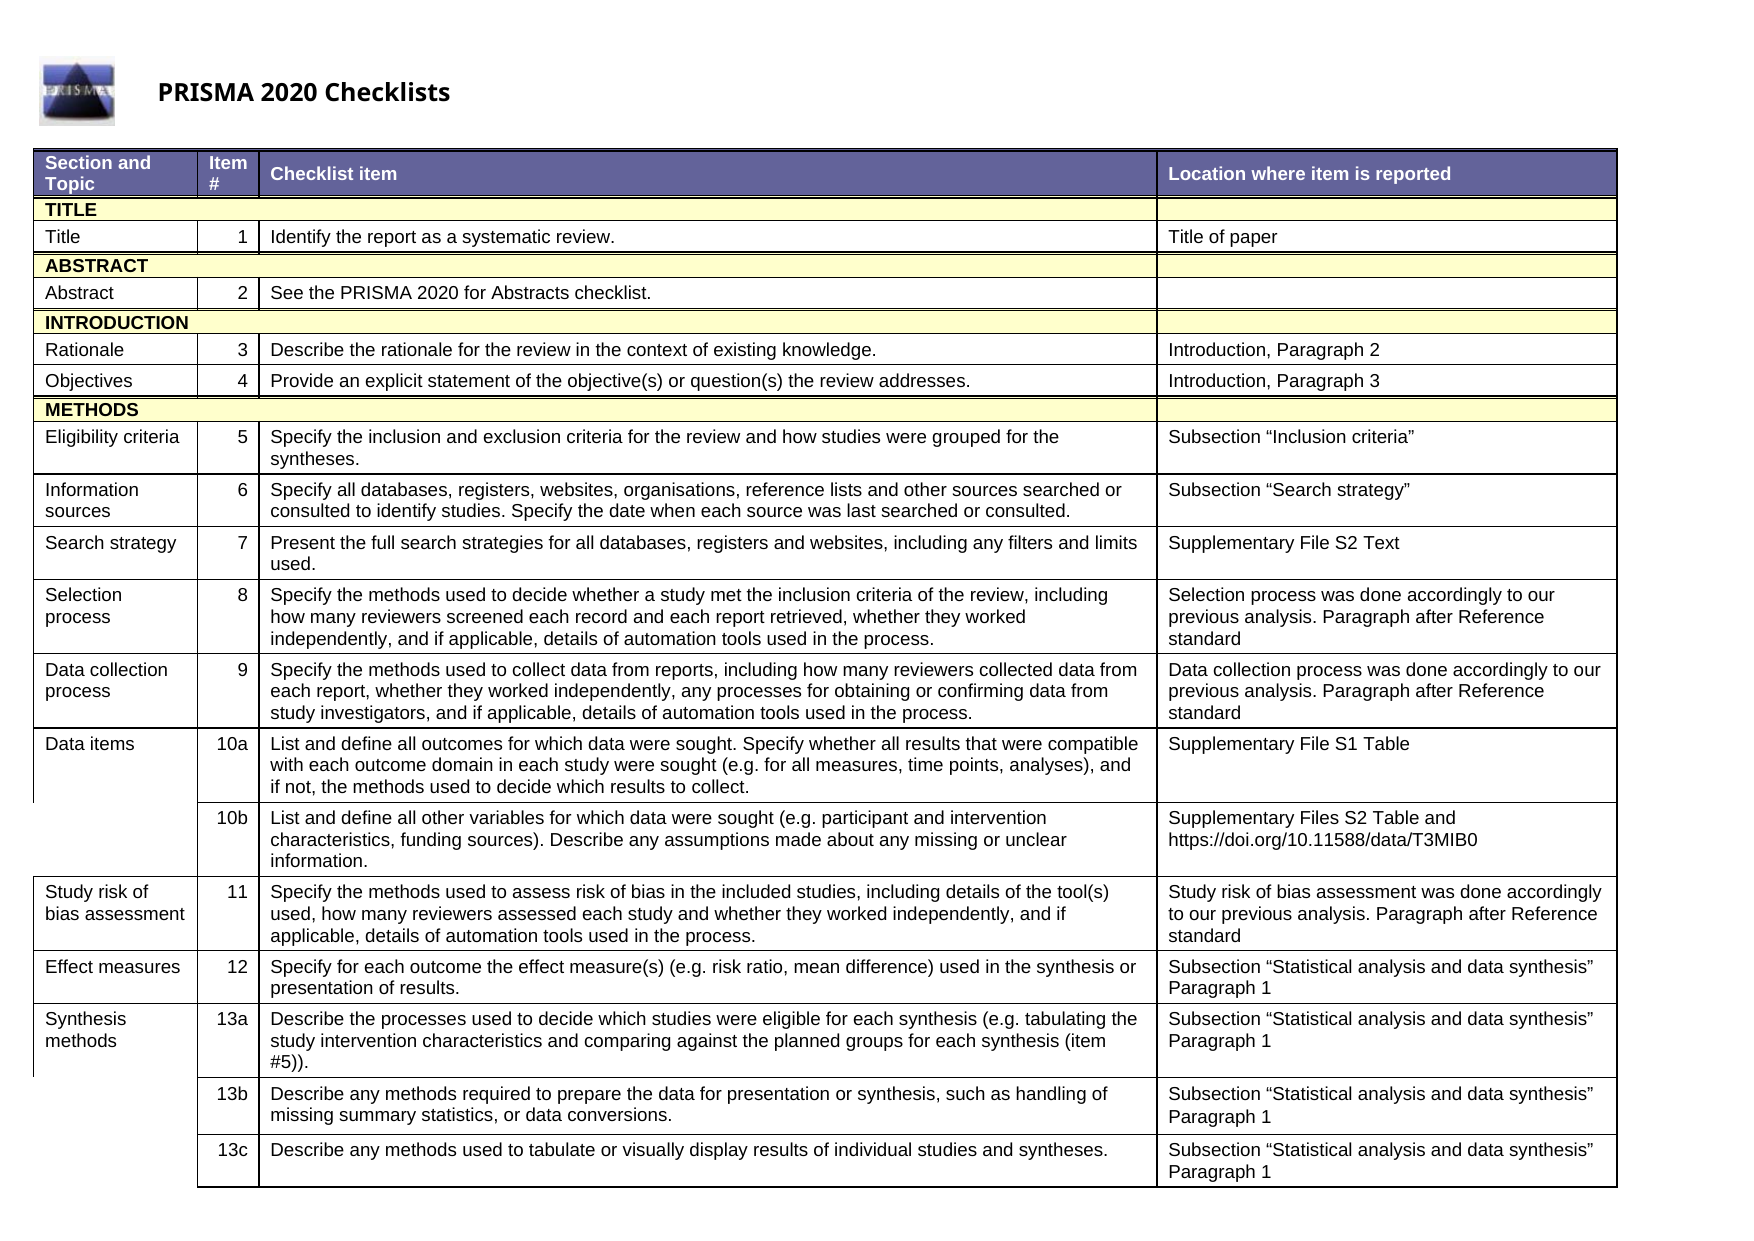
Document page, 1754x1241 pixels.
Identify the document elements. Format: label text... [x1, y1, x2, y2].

table_cell METHODS [34, 399, 1156, 421]
table_cell 6 [198, 475, 258, 526]
table_cell Title [34, 221, 197, 251]
table_header Section and Topic [34, 152, 197, 195]
table_cell List and define all outcomes for which data were sought. Specify whether all results that were compatible with each outcome domain in each study were sought (e.g. for all measures, time points, analyses), and if not, the methods used to decide which results to collect. [260, 729, 1156, 802]
table_cell Data items [34, 729, 197, 876]
table_cell Effect measures [34, 951, 197, 1003]
table_cell Rationale [34, 334, 197, 364]
table_cell Describe any methods required to prepare the data for presentation or synthesis, such as handling of missing summary statistics, or data conversions. [260, 1078, 1156, 1134]
picture [39, 56, 115, 126]
table_cell 4 [198, 365, 258, 395]
table_cell Subsection “Statistical analysis and data synthesis” Paragraph 1 [1158, 1004, 1616, 1077]
table_cell Selection process [34, 580, 197, 653]
table_cell Title of paper [1158, 221, 1616, 251]
table_header Item # [198, 152, 258, 195]
table_cell Abstract [34, 278, 197, 308]
table_cell Eligibility criteria [34, 422, 197, 473]
table_cell 13c [198, 1135, 258, 1186]
table_cell Supplementary Files S2 Table and https://doi.org/10.11588/data/T3MIB0 [1158, 803, 1616, 876]
table_cell Data collection process [34, 654, 197, 727]
table_cell 10b [198, 803, 258, 876]
table_cell Specify the methods used to assess risk of bias in the included studies, including details of the tool(s) used, how many reviewers assessed each study and whether they worked independently, and if applicable, details of automation tools used in the process. [260, 877, 1156, 950]
table_cell Subsection “Inclusion criteria” [1158, 422, 1616, 473]
table_cell Subsection “Statistical analysis and data synthesis” Paragraph 1 [1158, 1078, 1616, 1134]
table_cell Introduction, Paragraph 2 [1158, 334, 1616, 364]
table_cell 13a [198, 1004, 258, 1077]
table_cell 13b [198, 1078, 258, 1134]
table_cell Specify for each outcome the effect measure(s) (e.g. risk ratio, mean difference) used in the synthesis or presentation of results. [260, 951, 1156, 1003]
table_cell 1 [198, 221, 258, 251]
table_cell Describe any methods used to tabulate or visually display results of individual studies and syntheses. [260, 1135, 1156, 1186]
table_cell See the PRISMA 2020 for Abstracts checklist. [260, 278, 1156, 308]
table_cell [1158, 399, 1616, 421]
table_cell 10a [198, 729, 258, 802]
table_cell 2 [198, 278, 258, 308]
table_cell Specify all databases, registers, websites, organisations, reference lists and other sources searched or consulted to identify studies. Specify the date when each source was last searched or consulted. [260, 475, 1156, 526]
table_cell Search strategy [34, 527, 197, 579]
table_cell 3 [198, 334, 258, 364]
table_cell Synthesis methods [34, 1004, 197, 1186]
table_cell [1158, 199, 1616, 220]
table_cell 9 [198, 654, 258, 727]
table_cell Supplementary File S1 Table [1158, 729, 1616, 802]
table_cell 12 [198, 951, 258, 1003]
table_cell Data collection process was done accordingly to our previous analysis. Paragraph after Reference standard [1158, 654, 1616, 727]
table_cell List and define all other variables for which data were sought (e.g. participant and intervention characteristics, funding sources). Describe any assumptions made about any missing or unclear information. [260, 803, 1156, 876]
table_cell Study risk of bias assessment was done accordingly to our previous analysis. Paragraph after Reference standard [1158, 877, 1616, 950]
table_cell 5 [198, 422, 258, 473]
table_cell Identify the report as a systematic review. [260, 221, 1156, 251]
table_cell 7 [198, 527, 258, 579]
table_cell INTRODUCTION [34, 311, 1156, 333]
table_cell Present the full search strategies for all databases, registers and websites, including any filters and limits used. [260, 527, 1156, 579]
table_cell Introduction, Paragraph 3 [1158, 365, 1616, 395]
table_cell Subsection “Statistical analysis and data synthesis” Paragraph 1 [1158, 1135, 1616, 1186]
table_header Location where item is reported [1158, 152, 1616, 195]
table_cell Information sources [34, 475, 197, 526]
table_cell Specify the methods used to decide whether a study met the inclusion criteria of the review, including how many reviewers screened each record and each report retrieved, whether they worked independently, and if applicable, details of automation tools used in the process. [260, 580, 1156, 653]
table_cell Supplementary File S2 Text [1158, 527, 1616, 579]
table_header Checklist item [260, 152, 1156, 195]
table_cell Subsection “Search strategy” [1158, 475, 1616, 526]
table_cell 8 [198, 580, 258, 653]
table_cell [1158, 311, 1616, 333]
table_cell ABSTRACT [34, 255, 1156, 277]
table_cell Objectives [34, 365, 197, 395]
table_cell Specify the methods used to collect data from reports, including how many reviewers collected data from each report, whether they worked independently, any processes for obtaining or confirming data from study investigators, and if applicable, details of automation tools used in the process. [260, 654, 1156, 727]
table_cell Provide an explicit statement of the objective(s) or question(s) the review addresses. [260, 365, 1156, 395]
table_cell Describe the processes used to decide which studies were eligible for each synthesis (e.g. tabulating the study intervention characteristics and comparing against the planned groups for each synthesis (item #5)). [260, 1004, 1156, 1077]
table_cell Specify the inclusion and exclusion criteria for the review and how studies were grouped for the syntheses. [260, 422, 1156, 473]
table_cell [1158, 278, 1616, 308]
table_cell Subsection “Statistical analysis and data synthesis” Paragraph 1 [1158, 951, 1616, 1003]
table_cell Study risk of bias assessment [34, 877, 197, 950]
table_cell Selection process was done accordingly to our previous analysis. Paragraph after Reference standard [1158, 580, 1616, 653]
table_cell 11 [198, 877, 258, 950]
table_cell [1158, 255, 1616, 277]
table_cell Describe the rationale for the review in the context of existing knowledge. [260, 334, 1156, 364]
table_cell TITLE [34, 199, 1156, 220]
